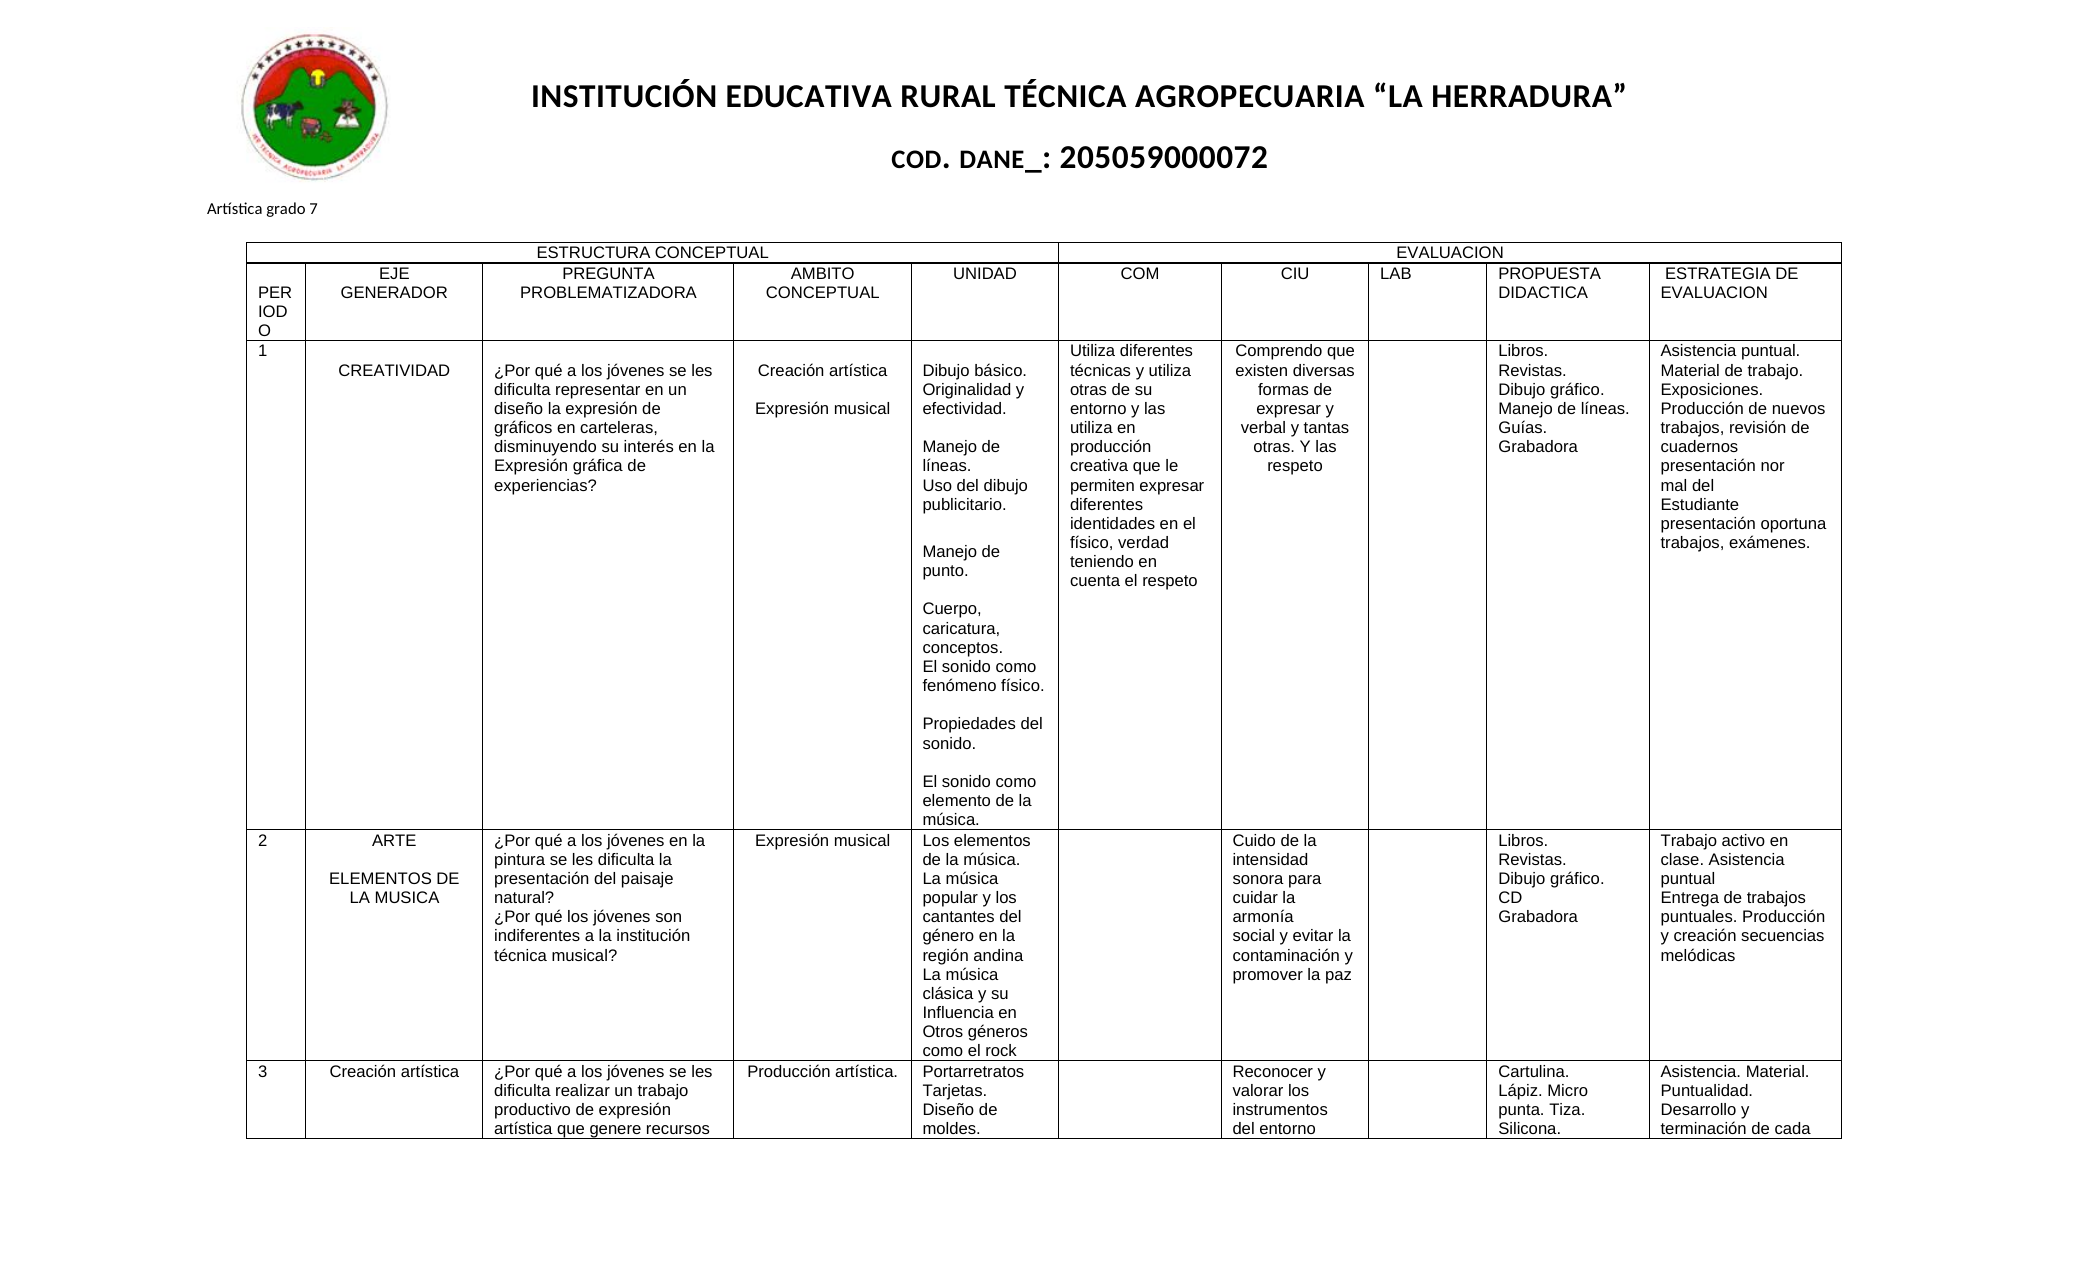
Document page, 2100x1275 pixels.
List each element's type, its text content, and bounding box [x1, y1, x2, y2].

table_cell ¿Por qué a los jóvenes en la pintura se les dificulta la presentación del paisaje natural? ¿Por qué los jóvenes son indiferentes a la institución técnica musical? [483, 830, 733, 1060]
table_cell [1369, 830, 1486, 1060]
table_cell PREGUNTA PROBLEMATIZADORA [483, 264, 733, 340]
table_cell Cartulina. Lápiz. Micro punta. Tiza. Silicona. Fomy en diferentes colores. Tiza. Marcadores. Laminas Instrumentos Grabadora CD [1487, 1061, 1649, 1138]
table_cell ESTRATEGIA DE EVALUACION [1650, 264, 1841, 340]
table_cell PROPUESTA DIDACTICA [1487, 264, 1649, 340]
table_cell Reconocer y valorar los instrumentos del entorno cultural y folklor [1222, 1061, 1368, 1138]
table_cell [1369, 341, 1486, 829]
table_cell AMBITO CONCEPTUAL [734, 264, 911, 340]
table_cell [1369, 1061, 1486, 1138]
table_cell CREATIVIDAD [306, 341, 482, 829]
table_cell Asistencia. Material. Puntualidad. Desarrollo y terminación de cada trabajo. [1650, 1061, 1841, 1138]
table_cell Utiliza diferentes técnicas y utiliza otras de su entorno y las utiliza en producción creativa que le permiten expresar diferentes identidades en el físico, verdad teniendo en cuenta el respeto [1059, 341, 1221, 829]
table_cell Comprendo que existen diversas formas de expresar y verbal y tantas otras. Y las respeto [1222, 341, 1368, 829]
table_cell ¿Por qué a los jóvenes se les dificulta representar en un diseño la expresión de gráficos en carteleras, disminuyendo su interés en la Expresión gráfica de experiencias? [483, 341, 733, 829]
table_cell [1059, 830, 1221, 1060]
table_cell Portarretratos Tarjetas. Diseño de moldes. Decoraciones. Instrumentos musicales Clasificación de los instrumentos musicales según su naturaleza [912, 1061, 1058, 1138]
table_cell LAB [1369, 264, 1486, 340]
table_cell Expresión musical [734, 830, 911, 1060]
table_cell Producción artística. [734, 1061, 911, 1138]
table_cell Asistencia puntual. Material de trabajo. Exposiciones. Producción de nuevos trabajos, revisión de cuadernos presentación nor mal del Estudiante presentación oportuna trabajos, exámenes. [1650, 341, 1841, 829]
table_cell COM [1059, 264, 1221, 340]
table_cell EJE GENERADOR [306, 264, 482, 340]
table_cell PERIODO [247, 264, 305, 340]
table_cell Los elementos de la música. La música popular y los cantantes del género en la región andina La música clásica y su Influencia en Otros géneros como el rock [912, 830, 1058, 1060]
table_cell 1 [247, 341, 305, 829]
table_cell Libros. Revistas. Dibujo gráfico. Manejo de líneas. Guías. Grabadora [1487, 341, 1649, 829]
table_cell Creación artística [306, 1061, 482, 1138]
text Artística grado 7 [207, 198, 1952, 218]
table_cell Libros. Revistas. Dibujo gráfico. CD Grabadora [1487, 830, 1649, 1060]
table_cell CIU [1222, 264, 1368, 340]
table_header ESTRUCTURA CONCEPTUAL [247, 243, 1058, 262]
table_cell Creación artística Expresión musical [734, 341, 911, 829]
table_cell [1059, 1061, 1221, 1138]
table_cell Cuido de la intensidad sonora para cuidar la armonía social y evitar la contaminación y promover la paz [1222, 830, 1368, 1060]
table_cell ¿Por qué a los jóvenes se les dificulta realizar un trabajo productivo de expresión artística que genere recursos económicos? [483, 1061, 733, 1138]
table_cell Trabajo activo en clase. Asistencia puntual Entrega de trabajos puntuales. Producción y creación secuencias melódicas [1650, 830, 1841, 1060]
table_cell ARTE ELEMENTOS DE LA MUSICA [306, 830, 482, 1060]
table_header EVALUACION [1059, 243, 1841, 262]
table_cell UNIDAD [912, 264, 1058, 340]
table_cell 2 [247, 830, 305, 1060]
table_cell Dibujo básico. Originalidad y efectividad. Manejo de líneas. Uso del dibujo publicitario. Manejo de punto. Cuerpo, caricatura, conceptos. El sonido como fenómeno físico. Propiedades del sonido. El sonido como elemento de la música. [912, 341, 1058, 829]
picture [227, 27, 393, 184]
table_cell 3 [247, 1061, 305, 1138]
